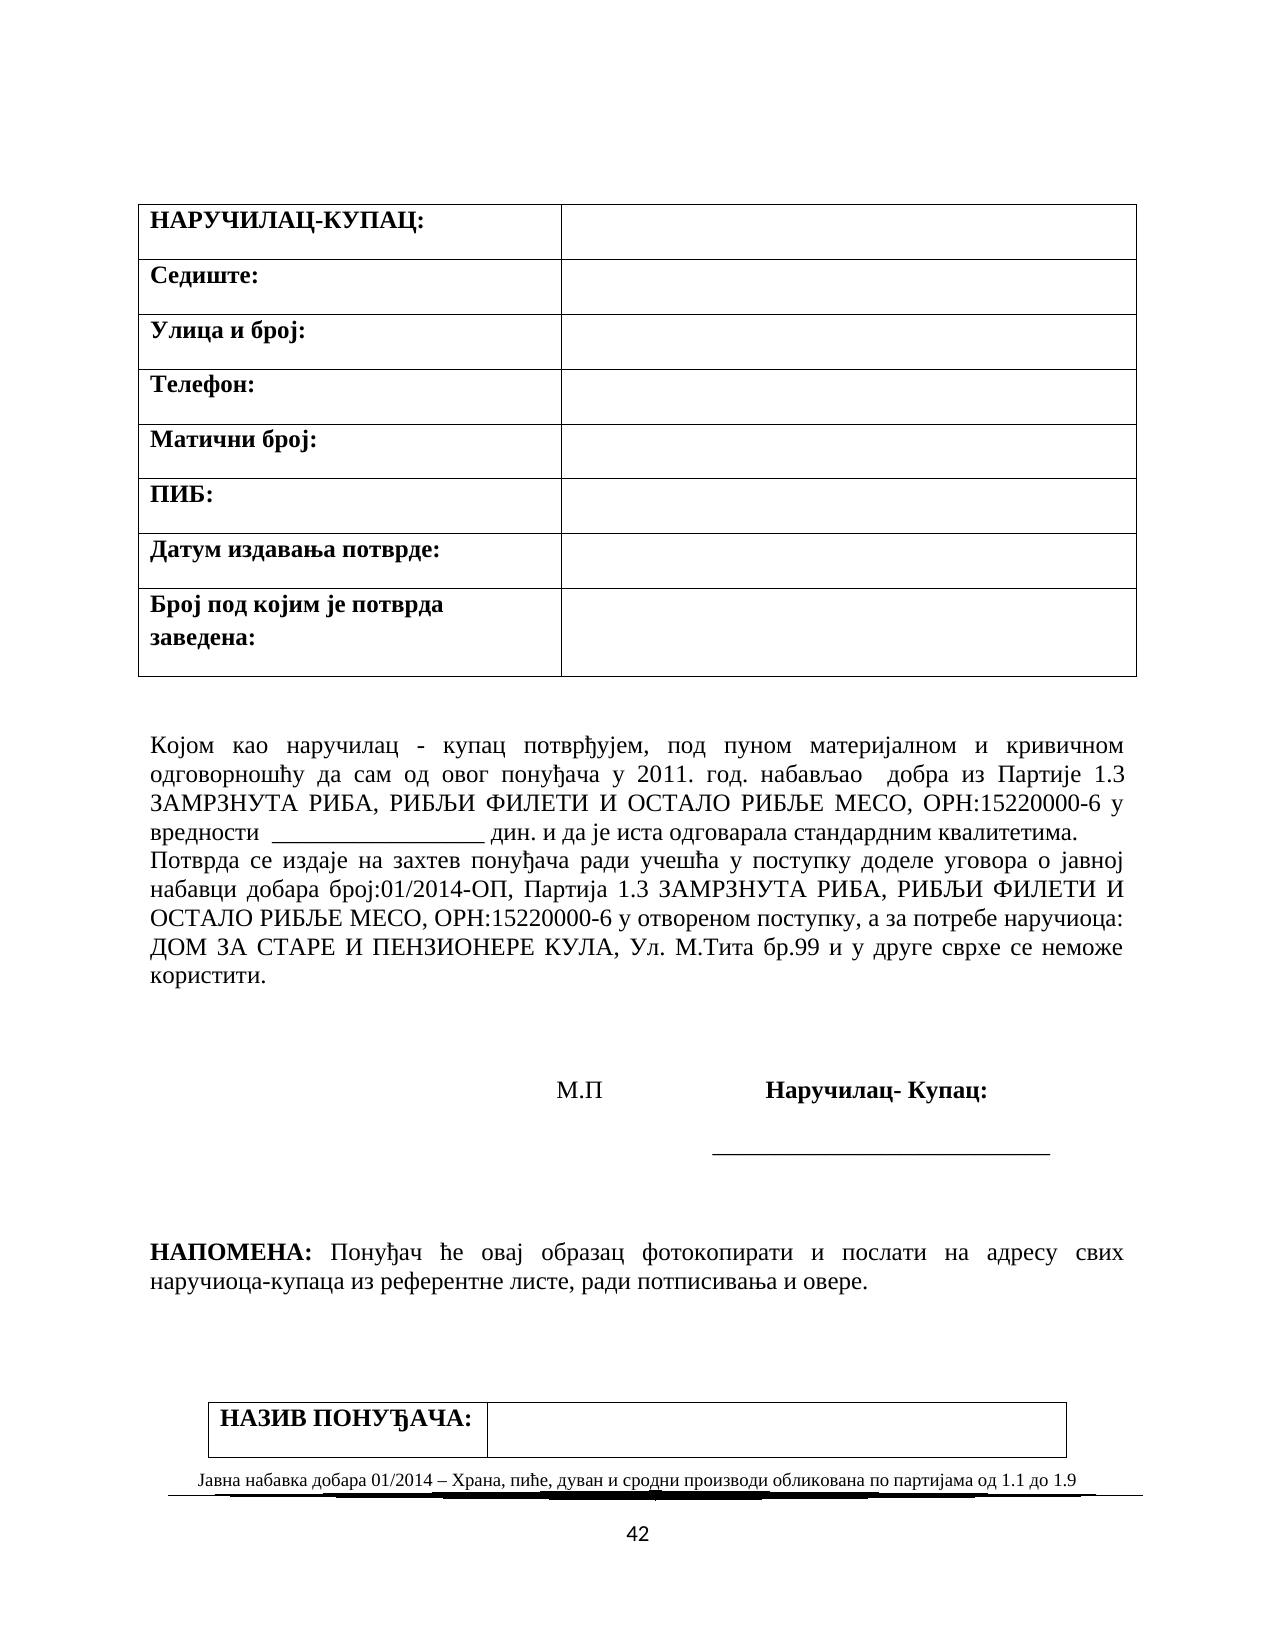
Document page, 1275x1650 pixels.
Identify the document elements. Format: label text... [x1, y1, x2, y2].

table_cell Датум издавања потврде: [139, 534, 561, 588]
table_cell [562, 589, 1136, 676]
text М.П Наручилац- Купац: [150, 1076, 1125, 1104]
table_cell Седиште: [139, 260, 561, 314]
table_cell Телефон: [139, 370, 561, 423]
table_cell [562, 479, 1136, 533]
table_cell ПИБ: [139, 479, 561, 533]
table_cell Улица и број: [139, 315, 561, 368]
table_cell [562, 370, 1136, 423]
text Којом као наручилац - купац потврђујем, под пуном материјалном и кривичном одговорношћу да сам од овог понуђача у 2011. год. набављао добра из Партије 1.3 ЗАМРЗНУТА РИБА, РИБЉИ ФИЛЕТИ И ОСТАЛО РИБЉЕ МЕСО, ОРН:15220000-6 у вредности _________________ дин. и да је иста одговарала стандардним квалитетима. [150, 731, 1125, 846]
table_header НАРУЧИЛАЦ-КУПАЦ: [139, 205, 561, 259]
text Потврда се издаје на захтев понуђача ради учешћа у поступку доделе уговора о јавној набавци добара број:01/2014-OП, Партија 1.3 ЗАМРЗНУТА РИБА, РИБЉИ ФИЛЕТИ И ОСТАЛО РИБЉЕ МЕСО, ОРН:15220000-6 у отвореном поступку, а за потребе наручиоца: ДОМ ЗА СТАРЕ И ПЕНЗИОНЕРЕ КУЛА, Ул. М.Тита бр.99 и у друге сврхе се неможе користити. [150, 846, 1125, 989]
table_cell Матични број: [139, 425, 561, 478]
text НАПОМЕНА: Понуђач ће овај образац фотокопирати и послати на адресу свих наручиоца-купацa из референтне листе, ради потписивања и овере. [150, 1237, 1125, 1294]
table_cell Број под којим је потврда заведена: [139, 589, 561, 676]
table_header НАЗИВ ПОНУЂАЧА: [209, 1403, 487, 1457]
table_cell [562, 260, 1136, 314]
table_cell [562, 534, 1136, 588]
text ___________________________ [150, 1129, 1125, 1158]
table_cell [562, 425, 1136, 478]
table_cell [562, 315, 1136, 368]
table_header [562, 205, 1136, 259]
table_header [488, 1403, 1066, 1457]
